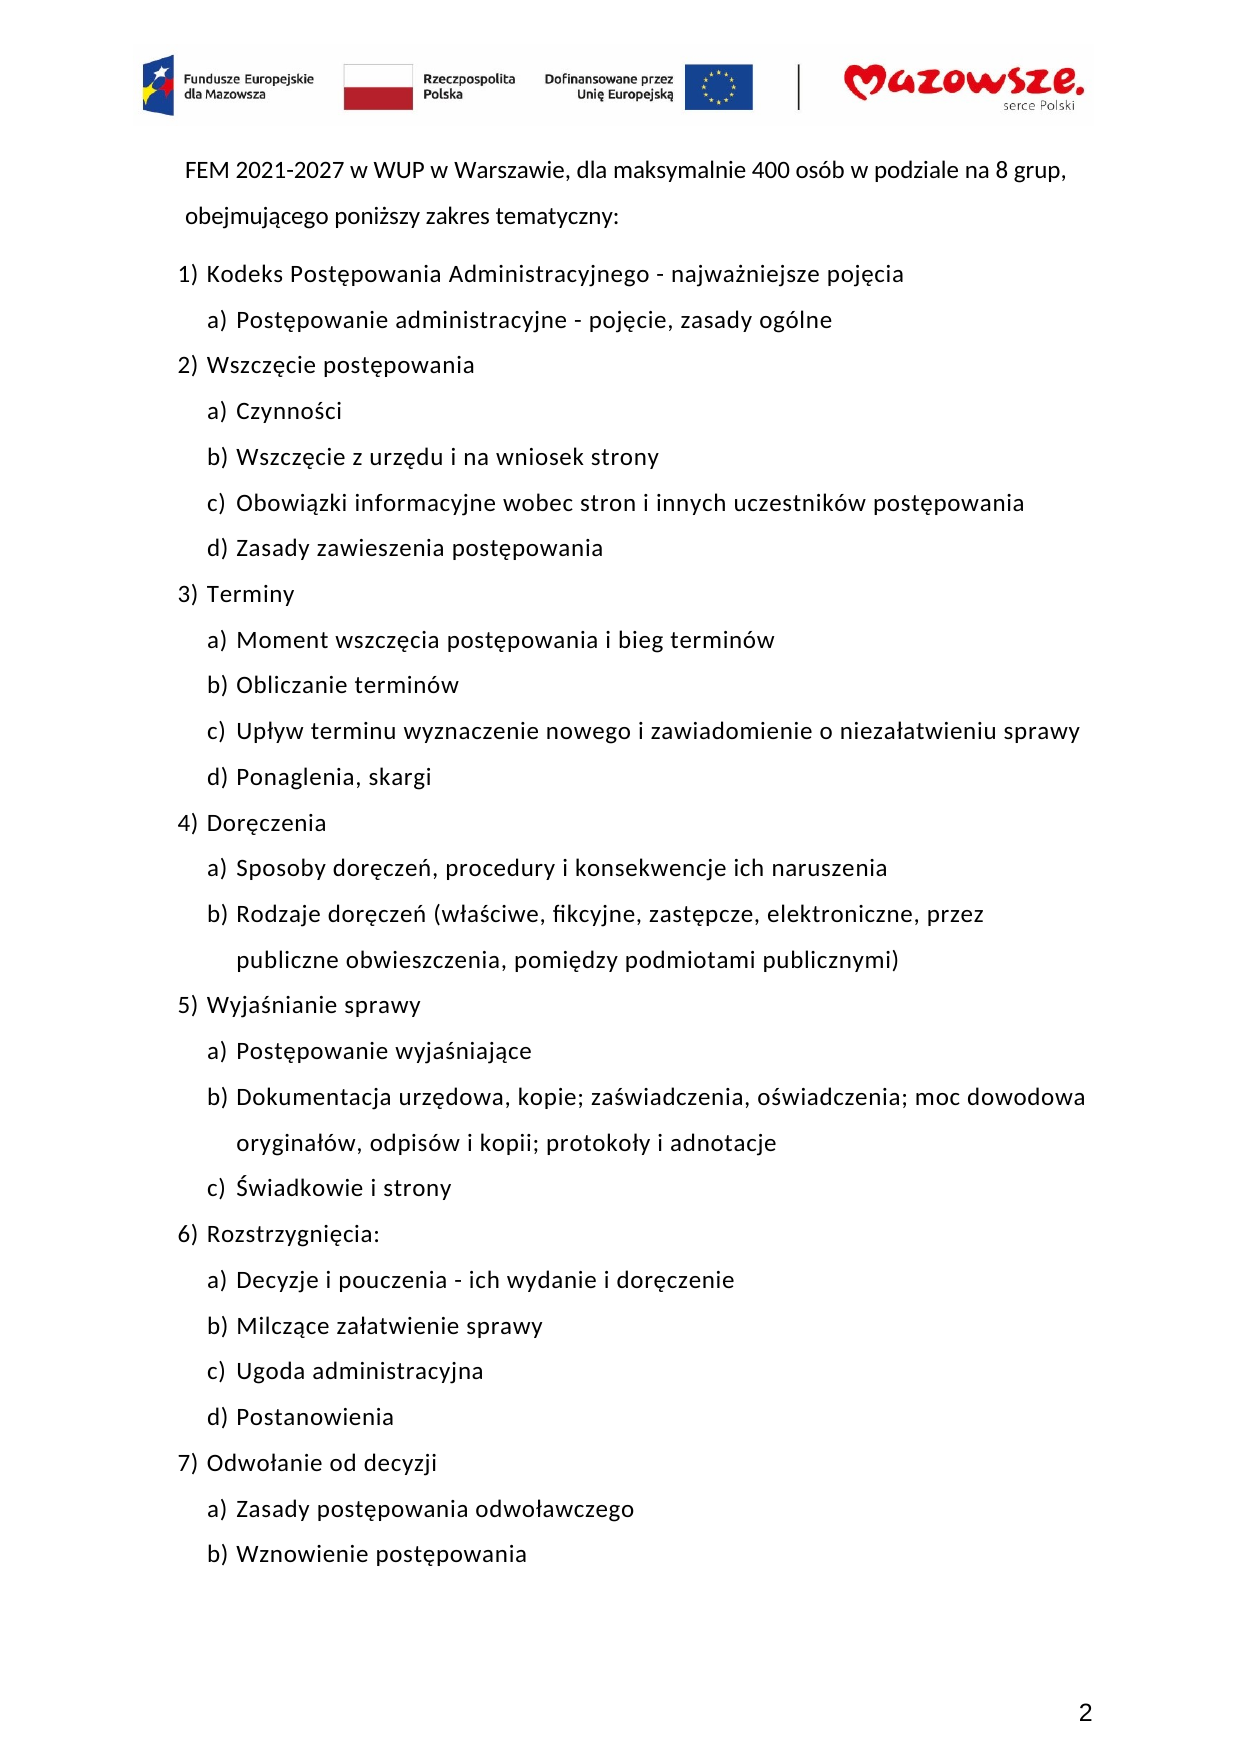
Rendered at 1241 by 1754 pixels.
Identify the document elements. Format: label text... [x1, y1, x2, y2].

list Świadkowie i strony [207, 1173, 1093, 1203]
list Kodeks Postępowania Administracyjnego - najważniejsze pojęcia [177, 258, 1093, 288]
list Wszczęcie z urzędu i na wniosek strony [207, 441, 1093, 471]
list Obowiązki informacyjne wobec stron i innych uczestników postępowania [207, 487, 1093, 517]
list Obliczanie terminów [207, 669, 1093, 700]
list Ponaglenia, skargi [207, 761, 1093, 792]
list Postanowienia [207, 1401, 1093, 1432]
list Zasady zawieszenia postępowania [207, 532, 1093, 563]
list Wyjaśnianie sprawy [177, 990, 1093, 1020]
list Decyzje i pouczenia - ich wydanie i doręczenie [207, 1264, 1093, 1294]
list Rodzaje doręczeń (właściwe, fikcyjne, zastępcze, elektroniczne, przez publiczne obwieszczenia, pomiędzy podmiotami publicznymi) [207, 898, 1093, 974]
list Rozstrzygnięcia: [177, 1218, 1093, 1249]
list Sposoby doręczeń, procedury i konsekwencje ich naruszenia [207, 852, 1093, 883]
list Milczące załatwienie sprawy [207, 1310, 1093, 1340]
list Terminy [177, 578, 1093, 609]
list Doręczenia [177, 807, 1093, 837]
list Upływ terminu wyznaczenie nowego i zawiadomienie o niezałatwieniu sprawy [207, 715, 1093, 746]
picture [132, 44, 1094, 126]
list Wszczęcie postępowania [177, 349, 1093, 380]
list Postępowanie administracyjne - pojęcie, zasady ogólne [207, 304, 1093, 334]
list Dokumentacja urzędowa, kopie; zaświadczenia, oświadczenia; moc dowodowa oryginałów, odpisów i kopii; protokoły i adnotacje [207, 1081, 1093, 1157]
list Ugoda administracyjna [207, 1356, 1093, 1386]
list Zasady postępowania odwoławczego [207, 1493, 1093, 1523]
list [148, 154, 1093, 230]
list Czynności [207, 395, 1093, 426]
list Moment wszczęcia postępowania i bieg terminów [207, 624, 1093, 654]
list Postępowanie wyjaśniające [207, 1035, 1093, 1066]
list Odwołanie od decyzji [177, 1447, 1093, 1477]
list Wznowienie postępowania [207, 1538, 1093, 1569]
